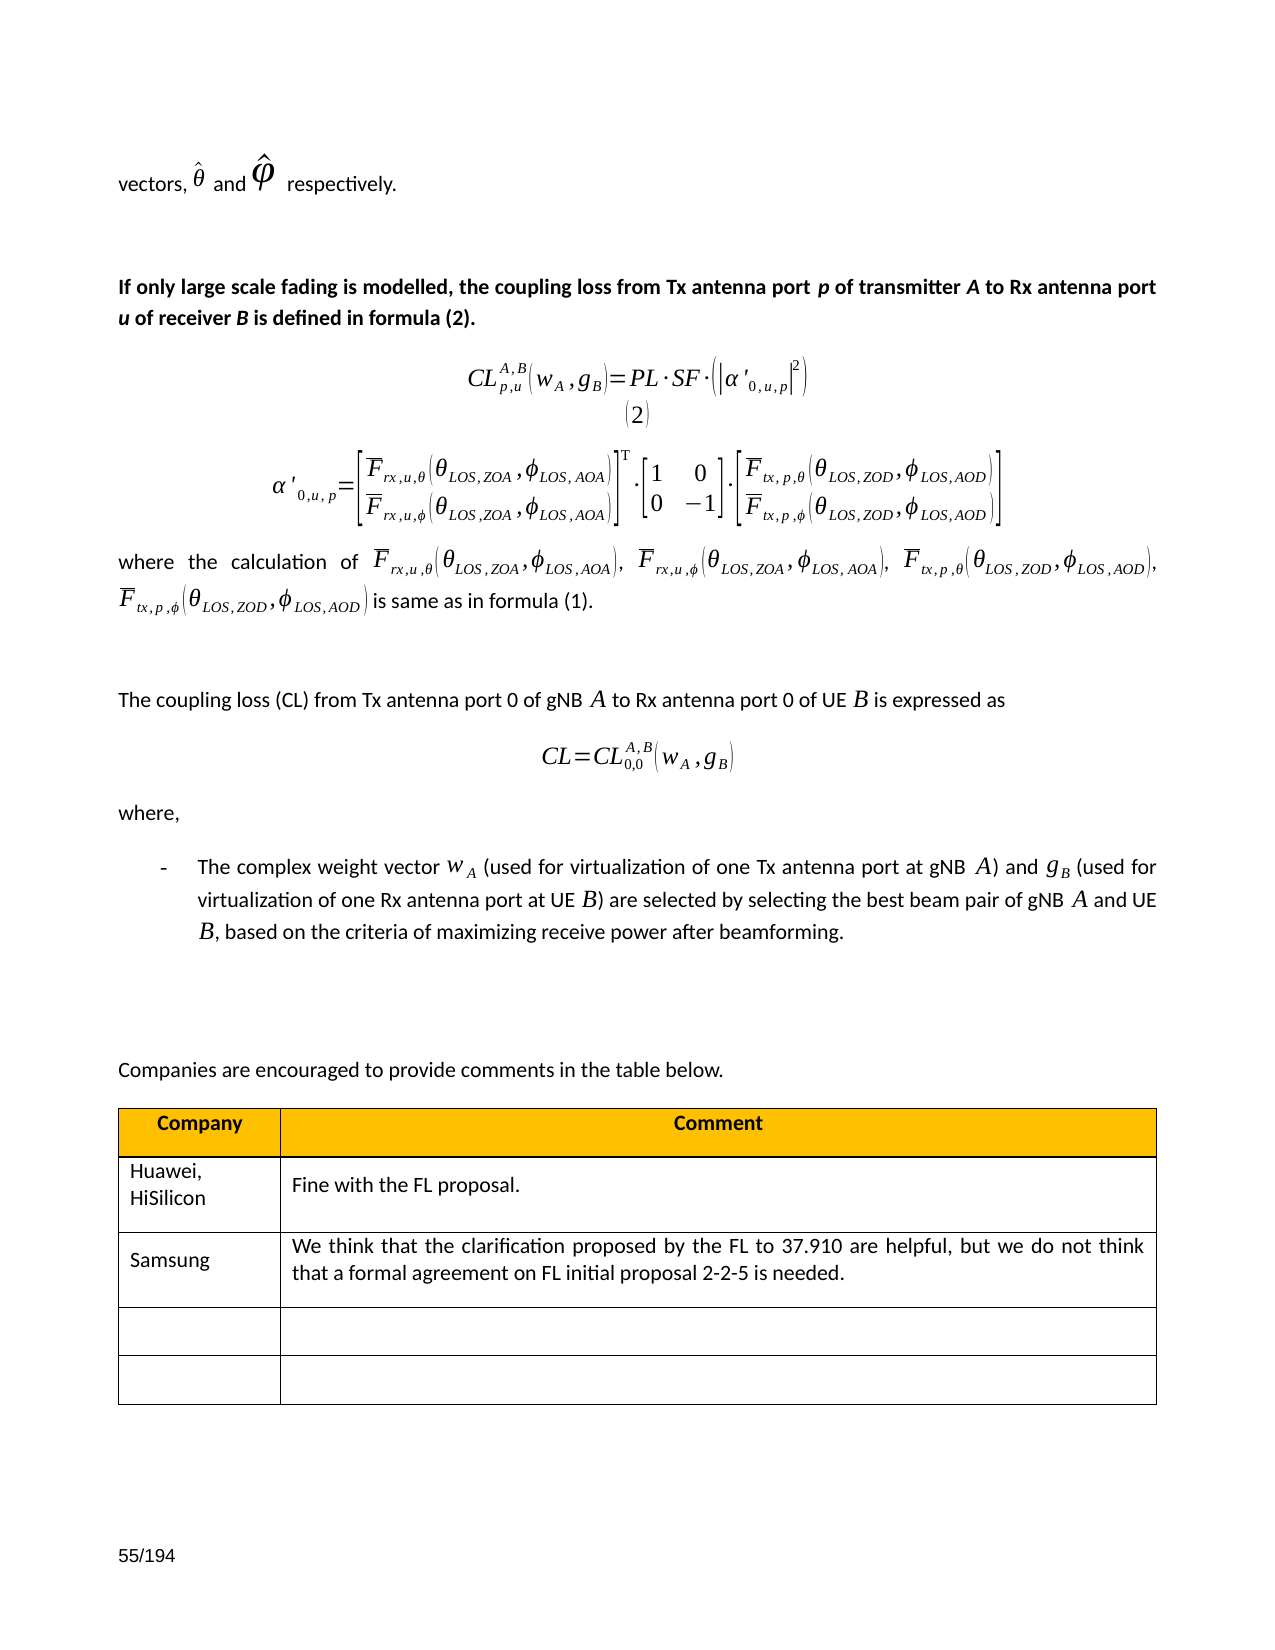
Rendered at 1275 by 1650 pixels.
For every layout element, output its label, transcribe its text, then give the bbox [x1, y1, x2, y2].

table_cell Huawei, HiSilicon [119, 1158, 280, 1232]
list The complex weight vector (used for virtualization of one Tx antenna port at gNB ) and (used for virtualization of one Rx antenna port at UE ) are selected by selecting the best beam pair of gNB and UE , based on the criteria of maximizing receive power after beamforming. [160, 851, 1157, 945]
table_cell [119, 1356, 280, 1404]
table_cell Fine with the FL proposal. [281, 1158, 1156, 1232]
table_cell We think that the clarification proposed by the FL to 37.910 are helpful, but we do not think that a formal agreement on FL initial proposal 2-2-5 is needed. [281, 1233, 1156, 1307]
table_cell [281, 1356, 1156, 1404]
table_cell Samsung [119, 1233, 280, 1307]
text The coupling loss (CL) from Tx antenna port 0 of gNB to Rx antenna port 0 of UE is expressed as [118, 686, 1157, 713]
text If only large scale fading is modelled, the coupling loss from Tx antenna port p of transmitter A to Rx antenna port u of receiver B is defined in formula (2). [118, 273, 1157, 330]
table_cell [281, 1308, 1156, 1355]
table_cell [119, 1308, 280, 1355]
table_header Company [119, 1109, 280, 1156]
table_header Comment [281, 1109, 1156, 1156]
text where the calculation of , , , is same as in formula (1). [118, 544, 1157, 618]
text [118, 148, 1157, 197]
text Companies are encouraged to provide comments in the table below. [118, 1056, 1157, 1083]
text where, [118, 799, 1157, 826]
